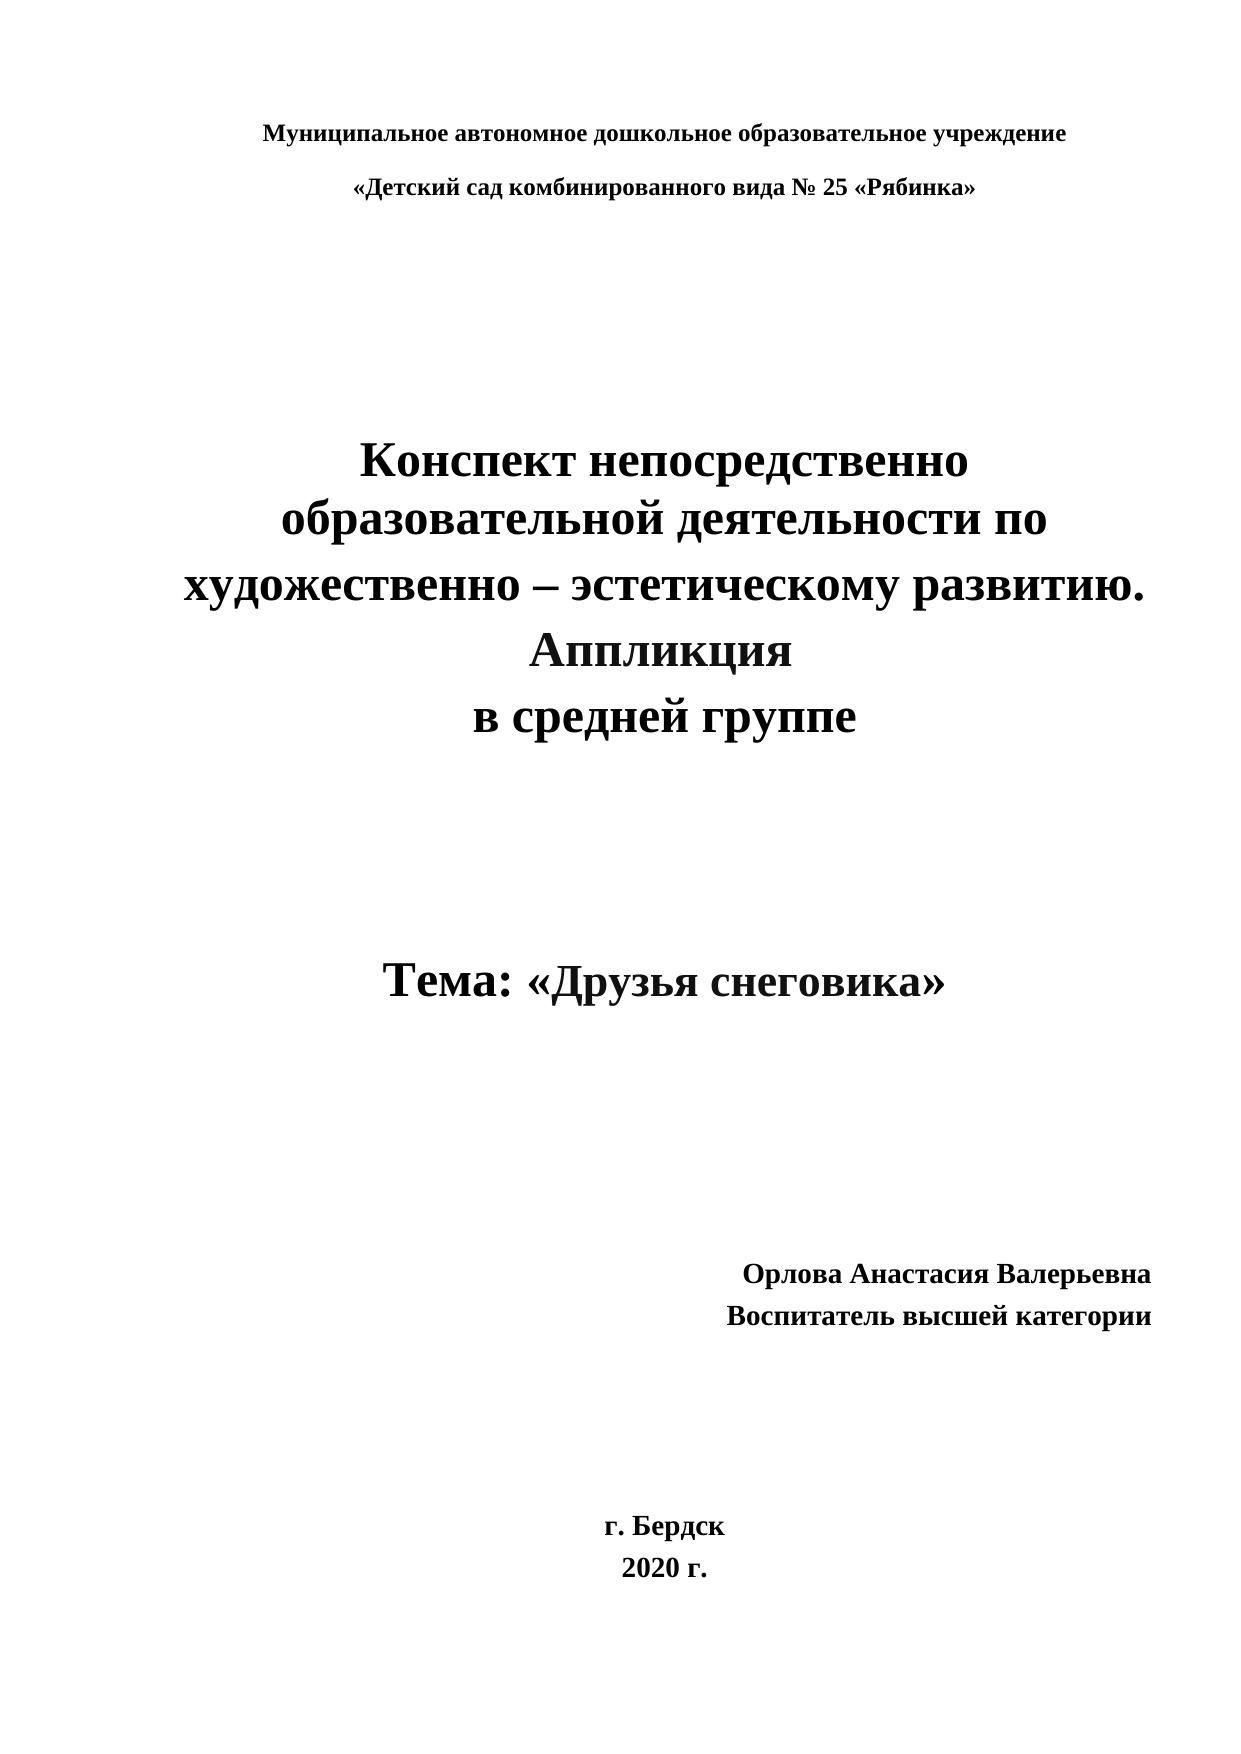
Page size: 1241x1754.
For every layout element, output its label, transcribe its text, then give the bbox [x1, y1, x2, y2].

text «Детский сад комбинированного вида № 25 «Рябинка» [177, 172, 1152, 201]
text Орлова Анастасия Валерьевна [177, 1256, 1152, 1289]
text 2020 г. [177, 1550, 1152, 1583]
text в средней группе [177, 686, 1152, 743]
text Воспитатель высшей категории [177, 1298, 1152, 1332]
text Конспект непосредственно образовательной деятельности по [177, 430, 1152, 545]
text г. Бердск [177, 1508, 1152, 1541]
text Муниципальное автономное дошкольное образовательное учреждение [177, 118, 1152, 147]
text художественно – эстетическому развитию. [177, 554, 1152, 611]
text Тема: «Друзья снеговика» [177, 949, 1152, 1007]
text Аппликция [177, 619, 1152, 677]
